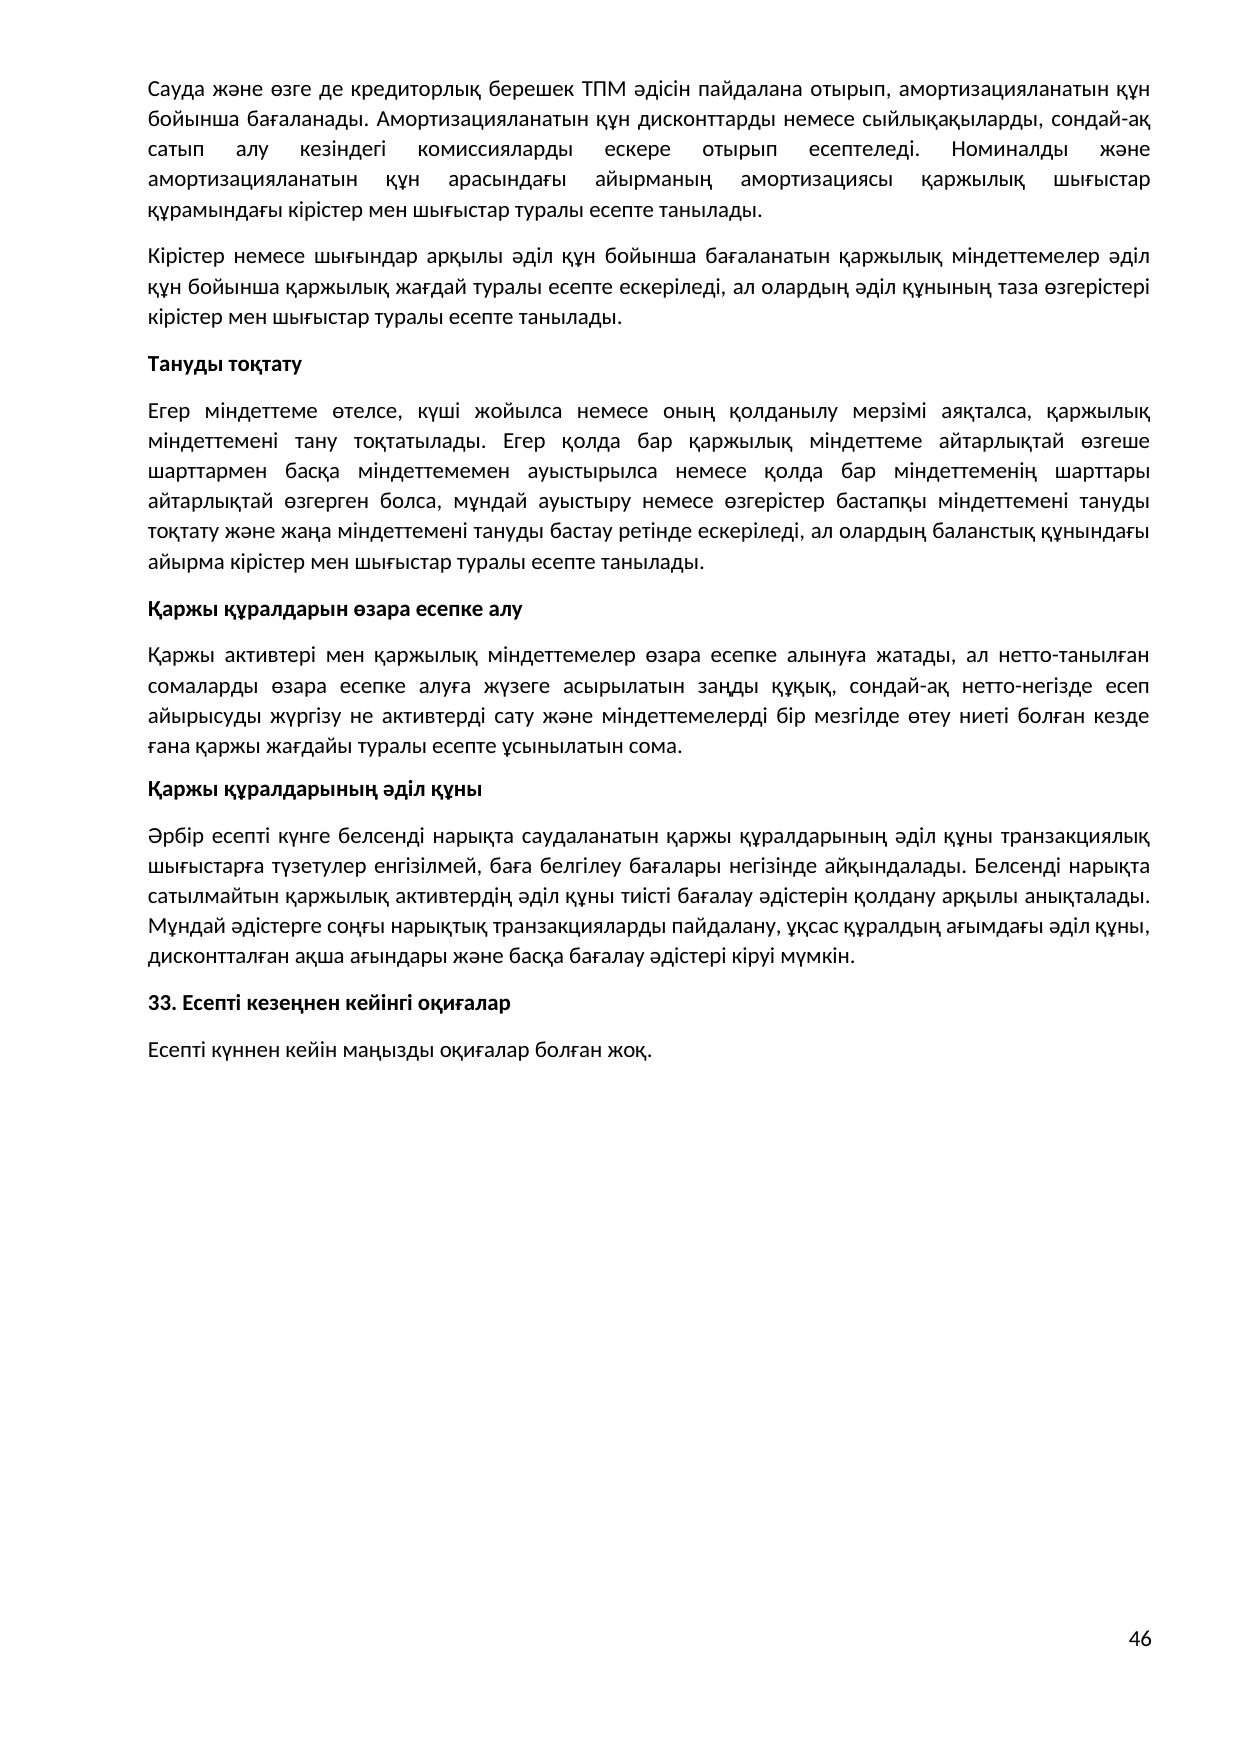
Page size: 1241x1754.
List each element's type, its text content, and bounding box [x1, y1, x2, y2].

text 33. Есепті кезеңнен кейінгі оқиғалар [148, 988, 1152, 1016]
text Егер міндеттеме өтелсе, күші жойылса немесе оның қолданылу мерзімі аяқталса, қаржылық міндеттемені тану тоқтатылады. Егер қолда бар қаржылық міндеттеме айтарлықтай өзгеше шарттармен басқа міндеттемемен ауыстырылса немесе қолда бар міндеттеменің шарттары айтарлықтай өзгерген болса, мұндай ауыстыру немесе өзгерістер бастапқы міндеттемені тануды тоқтату және жаңа міндеттемені тануды бастау ретінде ескеріледі, ал олардың баланстық құнындағы айырма кірістер мен шығыстар туралы есепте танылады. [148, 396, 1152, 575]
text Қаржы құралдарын өзара есепке алу [148, 594, 1152, 622]
text Кірістер немесе шығындар арқылы әділ құн бойынша бағаланатын қаржылық міндеттемелер әділ құн бойынша қаржылық жағдай туралы есепте ескеріледі, ал олардың әділ құнының таза өзгерістері кірістер мен шығыстар туралы есепте танылады. [148, 242, 1152, 330]
text Қаржы құралдарының әділ құны [148, 774, 1152, 802]
text Қаржы активтері мен қаржылық міндеттемелер өзара есепке алынуға жатады, ал нетто-танылған сомаларды өзара есепке алуға жүзеге асырылатын заңды құқық, сондай-ақ нетто-негізде есеп айырысуды жүргізу не активтерді сату және міндеттемелерді бір мезгілде өтеу ниеті болған кезде ғана қаржы жағдайы туралы есепте ұсынылатын сома. [148, 641, 1152, 759]
text Тануды тоқтату [148, 349, 1152, 377]
text Әрбір есепті күнге белсенді нарықта саудаланатын қаржы құралдарының әділ құны транзакциялық шығыстарға түзетулер енгізілмей, баға белгілеу бағалары негізінде айқындалады. Белсенді нарықта сатылмайтын қаржылық активтердің әділ құны тиісті бағалау әдістерін қолдану арқылы анықталады. Мұндай әдістерге соңғы нарықтық транзакцияларды пайдалану, ұқсас құралдың ағымдағы әділ құны, дисконтталған ақша ағындары және басқа бағалау әдістері кіруі мүмкін. [148, 821, 1152, 969]
text Есепті күннен кейін маңызды оқиғалар болған жоқ. [148, 1035, 1152, 1063]
text Сауда және өзге де кредиторлық берешек ТПМ әдісін пайдалана отырып, амортизацияланатын құн бойынша бағаланады. Амортизацияланатын құн дисконттарды немесе сыйлықақыларды, сондай-ақ сатып алу кезіндегі комиссияларды ескере отырып есептеледі. Номиналды және амортизацияланатын құн арасындағы айырманың амортизациясы қаржылық шығыстар құрамындағы кірістер мен шығыстар туралы есепте танылады. [148, 74, 1152, 223]
